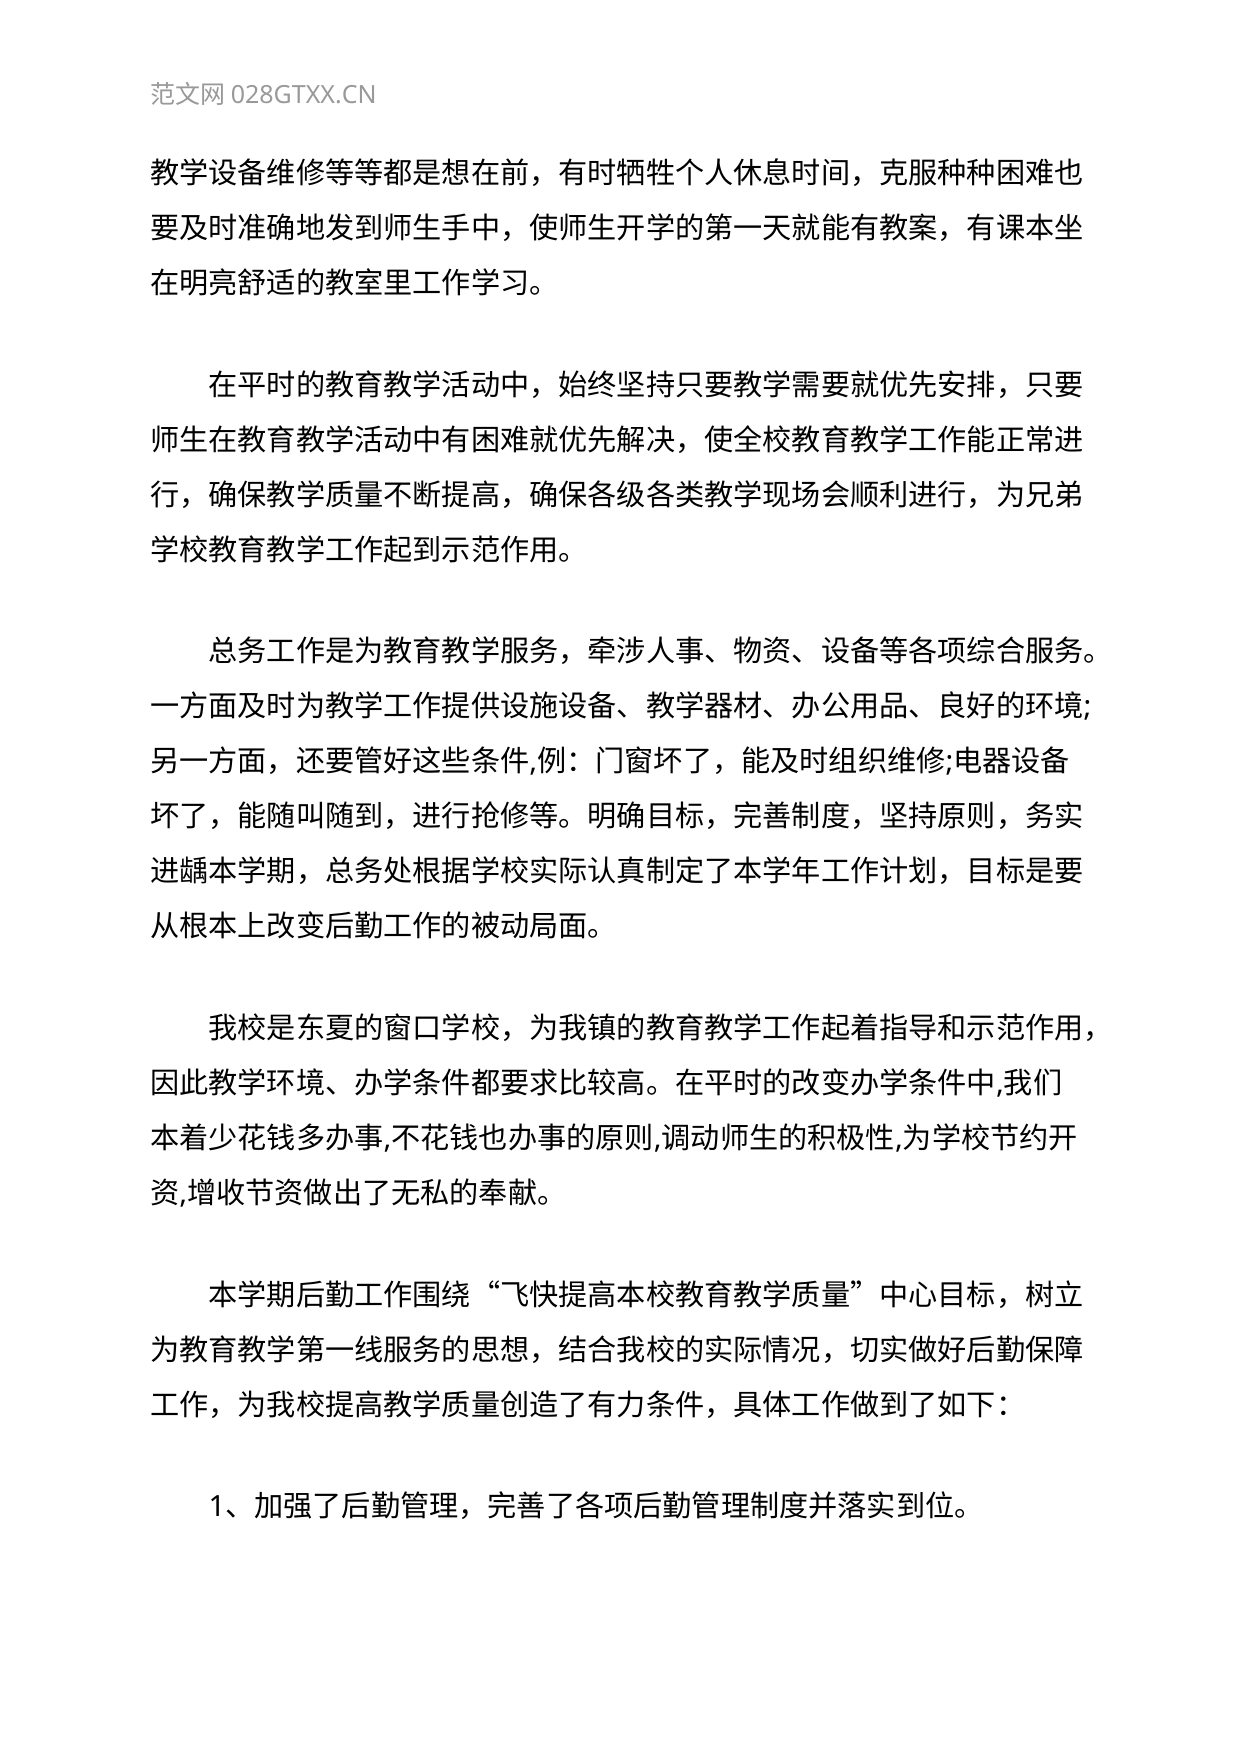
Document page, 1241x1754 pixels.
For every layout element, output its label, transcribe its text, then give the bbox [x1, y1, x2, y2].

text 本学期后勤工作围绕“飞快提高本校教育教学质量”中心目标，树立为教育教学第一线服务的思想，结合我校的实际情况，切实做好后勤保障工作，为我校提高教学质量创造了有力条件，具体工作做到了如下： [150, 1271, 1090, 1423]
text 在平时的教育教学活动中，始终坚持只要教学需要就优先安排，只要师生在教育教学活动中有困难就优先解决，使全校教育教学工作能正常进行，确保教学质量不断提高，确保各级各类教学现场会顺利进行，为兄弟学校教育教学工作起到示范作用。 [150, 362, 1090, 568]
text 我校是东夏的窗口学校，为我镇的教育教学工作起着指导和示范作用，因此教学环境、办学条件都要求比较高。在平时的改变办学条件中,我们本着少花钱多办事,不花钱也办事的原则,调动师生的积极性,为学校节约开资,增收节资做出了无私的奉献。 [150, 1004, 1090, 1212]
text 总务工作是为教育教学服务，牵涉人事、物资、设备等各项综合服务。一方面及时为教学工作提供设施设备、教学器材、办公用品、良好的环境;另一方面，还要管好这些条件,例：门窗坏了，能及时组织维修;电器设备坏了，能随叫随到，进行抢修等。明确目标，完善制度，坚持原则，务实进龋本学期，总务处根据学校实际认真制定了本学年工作计划，目标是要从根本上改变后勤工作的被动局面。 [150, 628, 1090, 945]
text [150, 150, 1090, 302]
text 1、加强了后勤管理，完善了各项后勤管理制度并落实到位。 [150, 1483, 1090, 1525]
